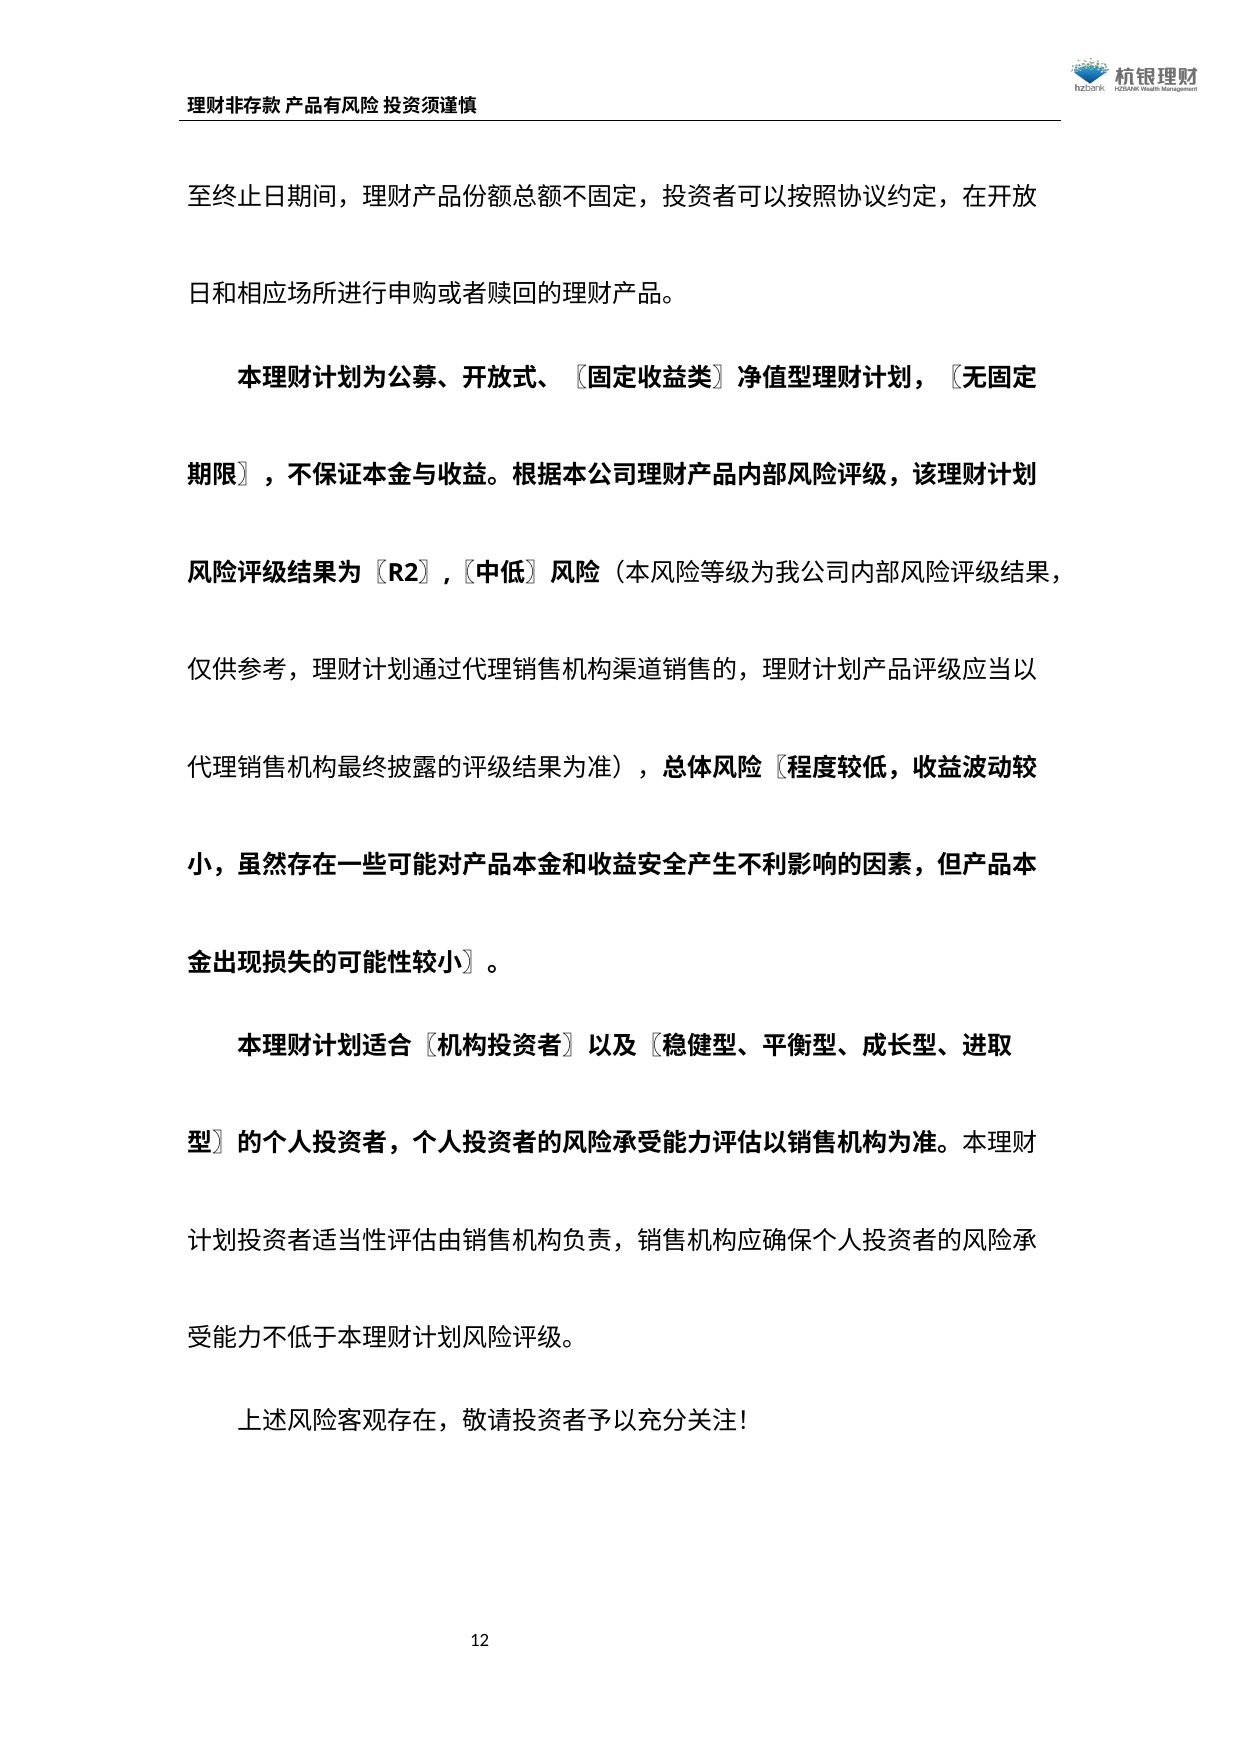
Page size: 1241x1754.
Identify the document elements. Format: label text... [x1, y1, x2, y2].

text 本理财计划为公募、开放式、〖固定收益类〗净值型理财计划，〖无固定期限〗，不保证本金与收益。根据本公司理财产品内部风险评级，该理财计划风险评级结果为〖R2〗,〖中低〗风险（本风险等级为我公司内部风险评级结果，仅供参考，理财计划通过代理销售机构渠道销售的，理财计划产品评级应当以代理销售机构最终披露的评级结果为准），总体风险〖程度较低，收益波动较小，虽然存在一些可能对产品本金和收益安全产生不利影响的因素，但产品本金出现损失的可能性较小〗。 [187, 343, 1053, 993]
text 本理财计划适合〖机构投资者〗以及〖稳健型、平衡型、成长型、进取型〗的个人投资者，个人投资者的风险承受能力评估以销售机构为准。本理财计划投资者适当性评估由销售机构负责，销售机构应确保个人投资者的风险承受能力不低于本理财计划风险评级。 [187, 1011, 1053, 1368]
text 上述风险客观存在，敬请投资者予以充分关注！ [187, 1386, 1053, 1451]
picture [1027, 0, 1240, 151]
